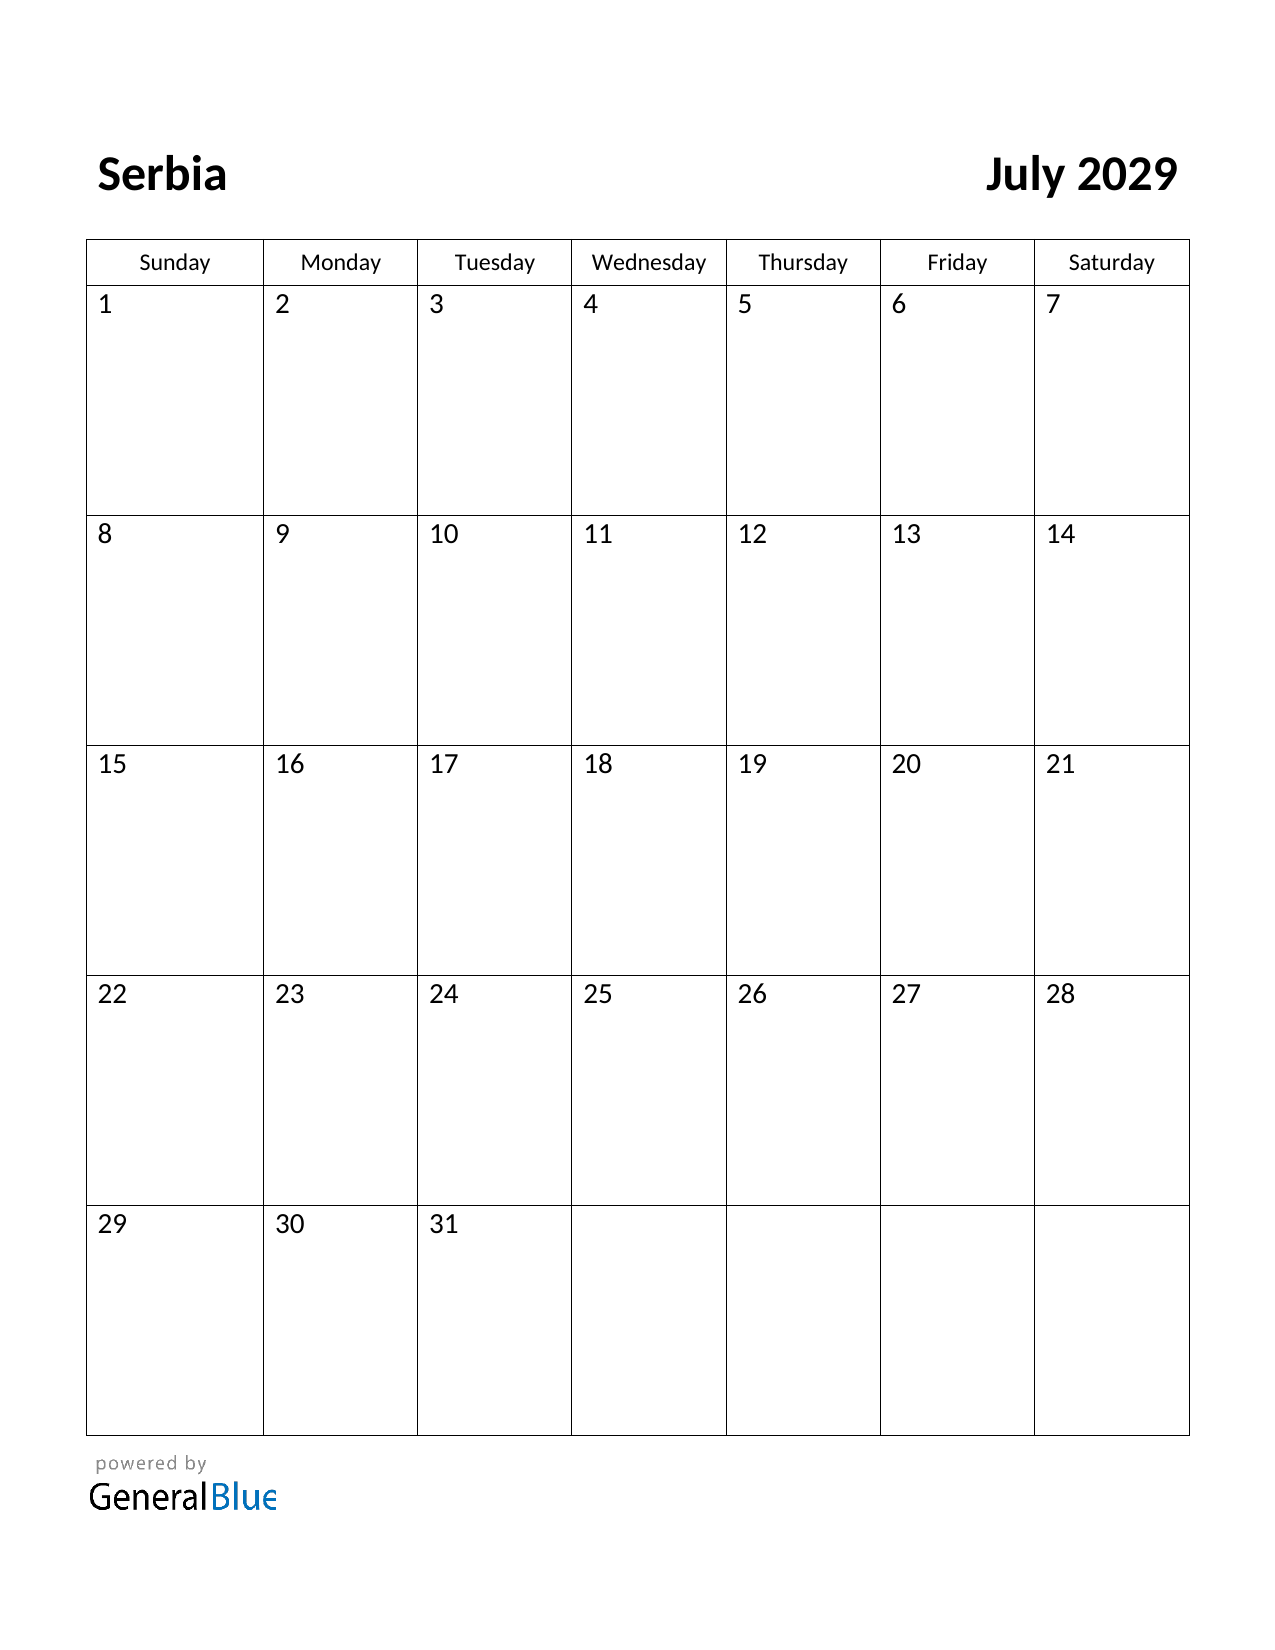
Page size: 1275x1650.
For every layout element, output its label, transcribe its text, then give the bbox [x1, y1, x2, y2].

table_cell [881, 1008, 1034, 1204]
table_cell [1035, 1206, 1189, 1238]
table_cell Sunday [87, 240, 263, 284]
table_cell 24 [418, 976, 571, 1008]
table_cell [727, 548, 880, 744]
table_cell 2 [264, 286, 417, 318]
table_cell [572, 1008, 726, 1204]
table_cell 18 [572, 746, 726, 778]
table_cell [264, 1008, 417, 1204]
table_cell 14 [1035, 516, 1189, 548]
table_cell [264, 1238, 417, 1434]
table_header Serbia [86, 105, 572, 239]
table_cell [727, 318, 880, 514]
table_cell [418, 1238, 571, 1434]
table_cell 28 [1035, 976, 1189, 1008]
table_cell [727, 778, 880, 974]
table_cell [264, 548, 417, 744]
table_cell Monday [264, 240, 417, 284]
table_cell 5 [727, 286, 880, 318]
table_cell 19 [727, 746, 880, 778]
table_cell [1035, 318, 1189, 514]
table_cell 20 [881, 746, 1034, 778]
table_cell Wednesday [572, 240, 726, 284]
table_header July 2029 [572, 105, 1189, 239]
table_cell 11 [572, 516, 726, 548]
table_cell [1035, 1238, 1189, 1434]
table_cell [86, 1436, 1189, 1534]
table_cell [418, 548, 571, 744]
table_cell 1 [87, 286, 263, 318]
table_cell [727, 1206, 880, 1238]
table_cell 10 [418, 516, 571, 548]
table_cell [727, 1008, 880, 1204]
table_cell 16 [264, 746, 417, 778]
table_cell 23 [264, 976, 417, 1008]
table_cell Tuesday [418, 240, 571, 284]
table_cell [881, 1238, 1034, 1434]
table_cell Thursday [727, 240, 880, 284]
table_cell [418, 1008, 571, 1204]
table_cell [87, 548, 263, 744]
table_cell 8 [87, 516, 263, 548]
table_cell [572, 778, 726, 974]
table_cell [264, 318, 417, 514]
table_cell [881, 548, 1034, 744]
table_cell [881, 778, 1034, 974]
table_cell [572, 548, 726, 744]
table_cell 17 [418, 746, 571, 778]
table_cell 3 [418, 286, 571, 318]
table_cell [418, 778, 571, 974]
table_cell [727, 1238, 880, 1434]
table_cell 30 [264, 1206, 417, 1238]
table_cell 15 [87, 746, 263, 778]
table_cell 9 [264, 516, 417, 548]
table_cell [87, 778, 263, 974]
table_cell 31 [418, 1206, 571, 1238]
table_cell [572, 1238, 726, 1434]
table_cell 27 [881, 976, 1034, 1008]
table_cell [572, 1206, 726, 1238]
table_cell 4 [572, 286, 726, 318]
table_cell 26 [727, 976, 880, 1008]
picture [88, 1452, 276, 1515]
table_cell 13 [881, 516, 1034, 548]
table_cell [572, 318, 726, 514]
table_cell [1035, 1008, 1189, 1204]
table_cell 22 [87, 976, 263, 1008]
table_cell [881, 1206, 1034, 1238]
table_cell [1035, 778, 1189, 974]
table_cell 6 [881, 286, 1034, 318]
table_cell 25 [572, 976, 726, 1008]
table_cell [87, 1238, 263, 1434]
table_cell 12 [727, 516, 880, 548]
table_cell [87, 318, 263, 514]
table_cell [264, 778, 417, 974]
table_cell Friday [881, 240, 1034, 284]
table_cell 21 [1035, 746, 1189, 778]
table_cell [418, 318, 571, 514]
table_cell [881, 318, 1034, 514]
table_cell [1035, 548, 1189, 744]
table_cell 7 [1035, 286, 1189, 318]
table_cell [87, 1008, 263, 1204]
table_cell 29 [87, 1206, 263, 1238]
table_cell Saturday [1035, 240, 1189, 284]
